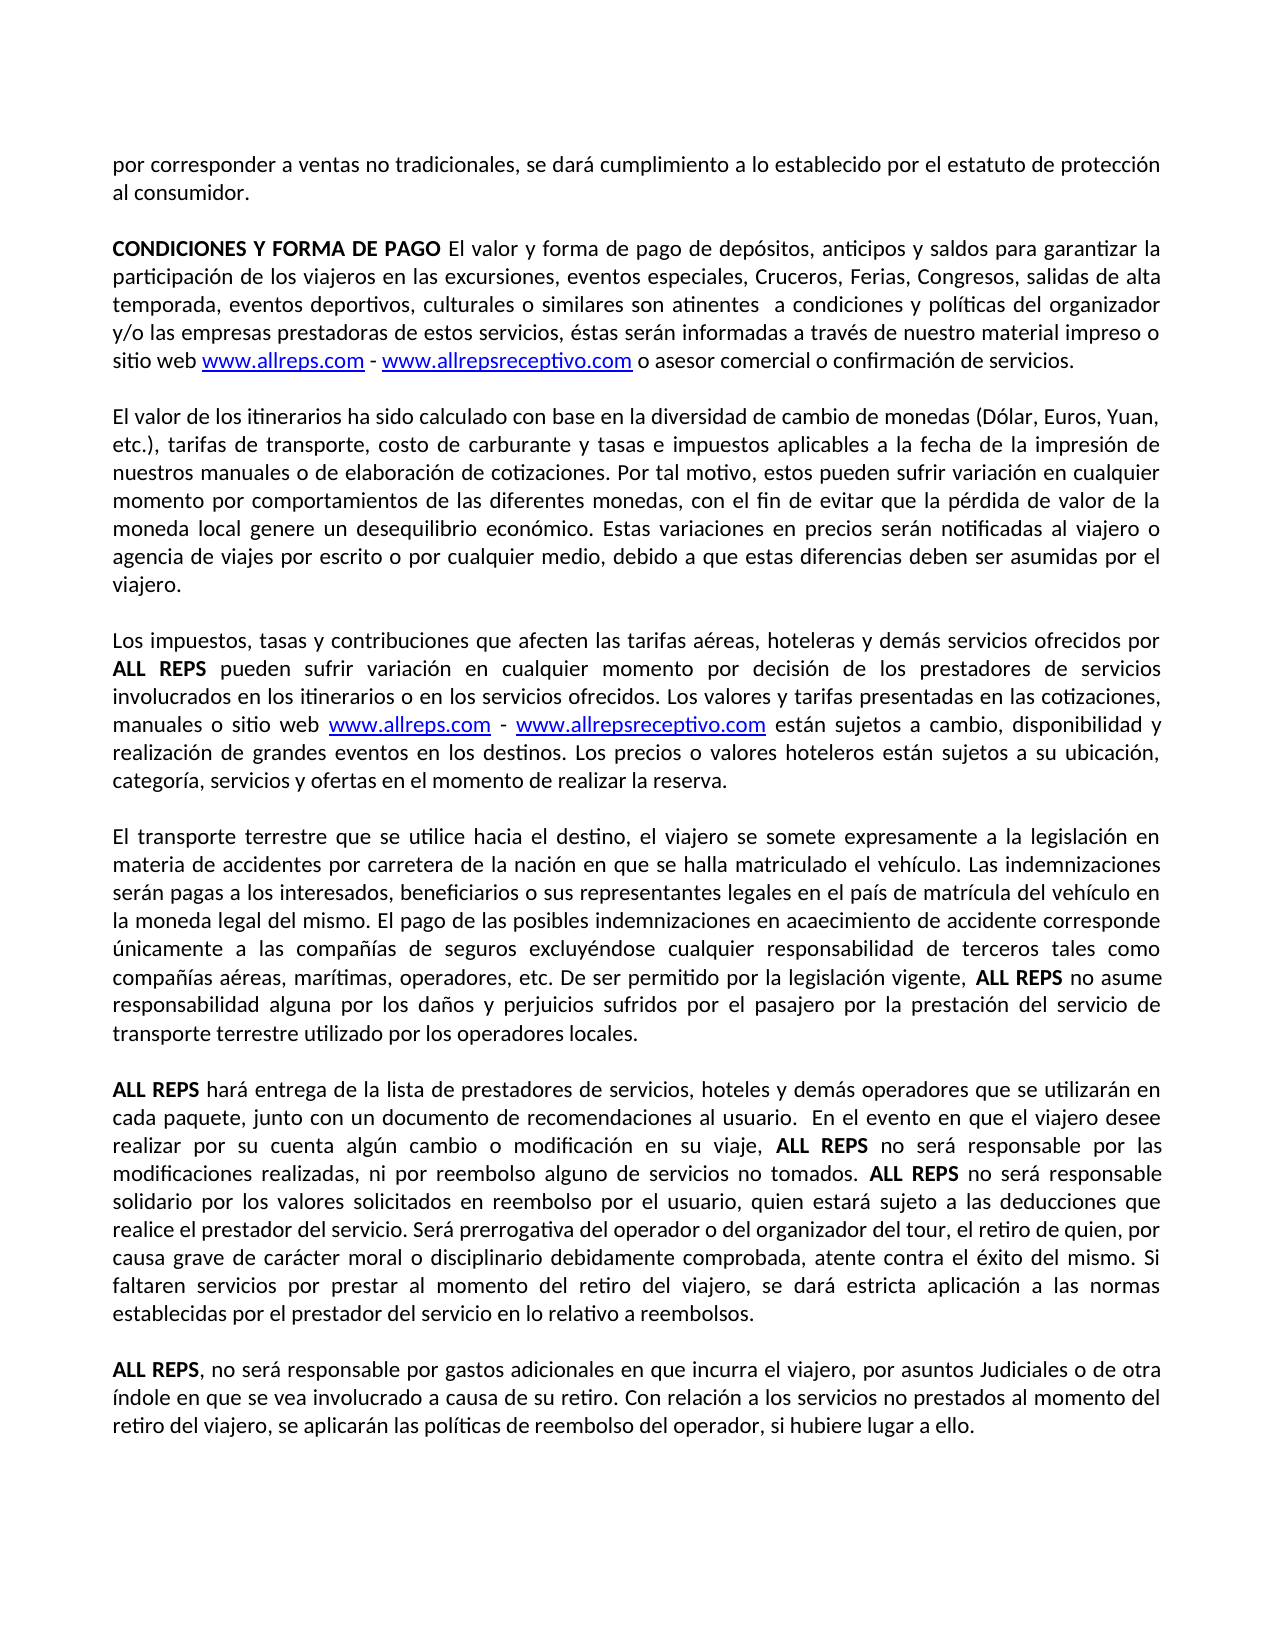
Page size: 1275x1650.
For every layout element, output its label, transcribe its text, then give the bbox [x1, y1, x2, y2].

text CONDICIONES Y FORMA DE PAGO El valor y forma de pago de depósitos, anticipos y saldos para garantizar la participación de los viajeros en las excursiones, eventos especiales, Cruceros, Ferias, Congresos, salidas de alta temporada, eventos deportivos, culturales o similares son atinentes a condiciones y políticas del organizador y/o las empresas prestadoras de estos servicios, éstas serán informadas a través de nuestro material impreso o sitio web www.allreps.com - www.allrepsreceptivo.com o asesor comercial o confirmación de servicios. [112, 234, 1162, 374]
text El transporte terrestre que se utilice hacia el destino, el viajero se somete expresamente a la legislación en materia de accidentes por carretera de la nación en que se halla matriculado el vehículo. Las indemnizaciones serán pagas a los interesados, beneficiarios o sus representantes legales en el país de matrícula del vehículo en la moneda legal del mismo. El pago de las posibles indemnizaciones en acaecimiento de accidente corresponde únicamente a las compañías de seguros excluyéndose cualquier responsabilidad de terceros tales como compañías aéreas, marítimas, operadores, etc. De ser permitido por la legislación vigente, ALL REPS no asume responsabilidad alguna por los daños y perjuicios sufridos por el pasajero por la prestación del servicio de transporte terrestre utilizado por los operadores locales. [112, 822, 1162, 1047]
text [112, 150, 1162, 206]
text El valor de los itinerarios ha sido calculado con base en la diversidad de cambio de monedas (Dólar, Euros, Yuan, etc.), tarifas de transporte, costo de carburante y tasas e impuestos aplicables a la fecha de la impresión de nuestros manuales o de elaboración de cotizaciones. Por tal motivo, estos pueden sufrir variación en cualquier momento por comportamientos de las diferentes monedas, con el fin de evitar que la pérdida de valor de la moneda local genere un desequilibrio económico. Estas variaciones en precios serán notificadas al viajero o agencia de viajes por escrito o por cualquier medio, debido a que estas diferencias deben ser asumidas por el viajero. [112, 402, 1162, 598]
text Los impuestos, tasas y contribuciones que afecten las tarifas aéreas, hoteleras y demás servicios ofrecidos por ALL REPS pueden sufrir variación en cualquier momento por decisión de los prestadores de servicios involucrados en los itinerarios o en los servicios ofrecidos. Los valores y tarifas presentadas en las cotizaciones, manuales o sitio web www.allreps.com - www.allrepsreceptivo.com están sujetos a cambio, disponibilidad y realización de grandes eventos en los destinos. Los precios o valores hoteleros están sujetos a su ubicación, categoría, servicios y ofertas en el momento de realizar la reserva. [112, 626, 1162, 794]
text ALL REPS hará entrega de la lista de prestadores de servicios, hoteles y demás operadores que se utilizarán en cada paquete, junto con un documento de recomendaciones al usuario. En el evento en que el viajero desee realizar por su cuenta algún cambio o modificación en su viaje, ALL REPS no será responsable por las modificaciones realizadas, ni por reembolso alguno de servicios no tomados. ALL REPS no será responsable solidario por los valores solicitados en reembolso por el usuario, quien estará sujeto a las deducciones que realice el prestador del servicio. Será prerrogativa del operador o del organizador del tour, el retiro de quien, por causa grave de carácter moral o disciplinario debidamente comprobada, atente contra el éxito del mismo. Si faltaren servicios por prestar al momento del retiro del viajero, se dará estricta aplicación a las normas establecidas por el prestador del servicio en lo relativo a reembolsos. [112, 1075, 1162, 1327]
text ALL REPS, no será responsable por gastos adicionales en que incurra el viajero, por asuntos Judiciales o de otra índole en que se vea involucrado a causa de su retiro. Con relación a los servicios no prestados al momento del retiro del viajero, se aplicarán las políticas de reembolso del operador, si hubiere lugar a ello. [112, 1355, 1162, 1439]
